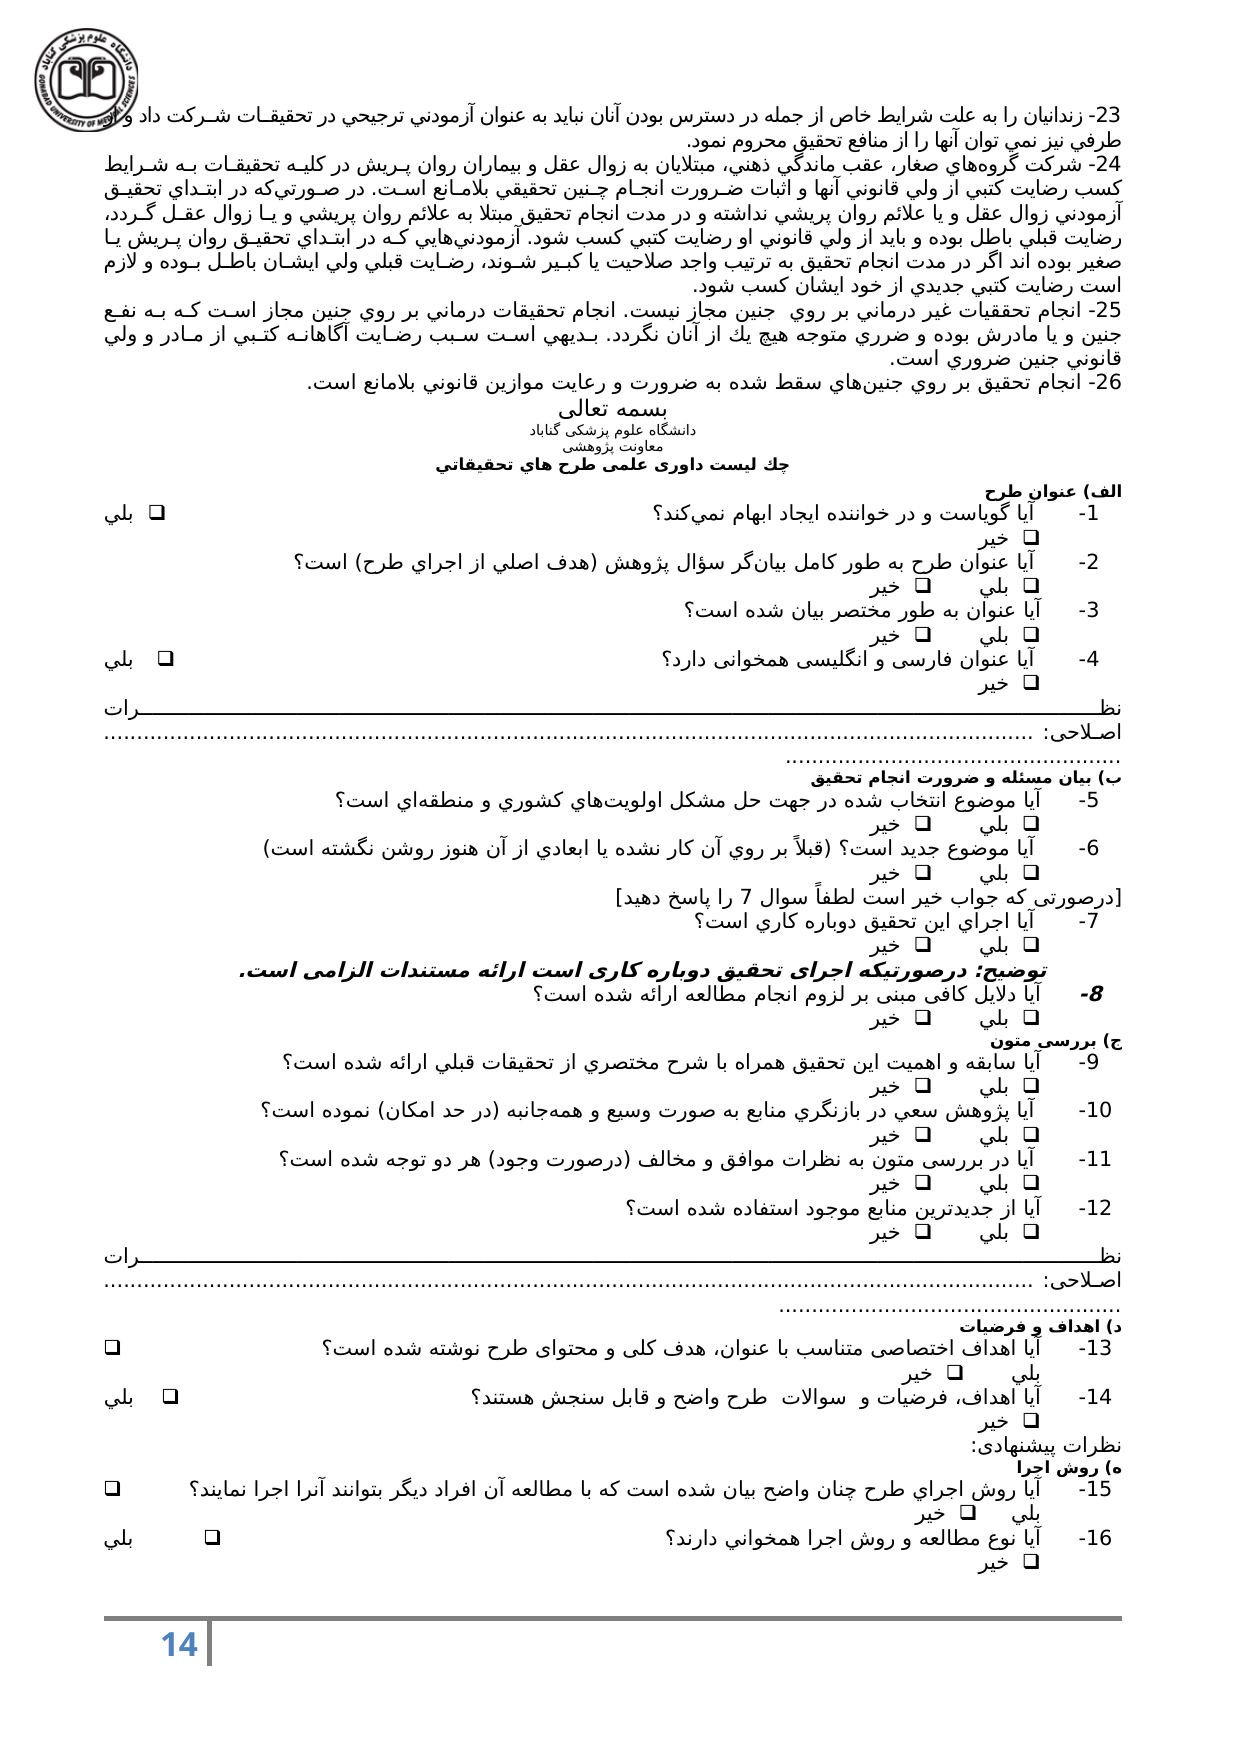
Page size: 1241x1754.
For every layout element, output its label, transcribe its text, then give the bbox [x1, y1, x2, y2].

list آيا روش اجراي طرح چنان واضح بيان شده است كه با مطالعه آن افراد ديگر بتوانند آنرا اجرا نمايند؟ بلي خير [103, 1477, 1078, 1526]
text نظرات اصلاحی: ................................................................................................................................................................................................ [103, 696, 1122, 768]
list آيا دلایل کافی مبنی بر لزوم انجام مطالعه ارائه شده است؟ بلي خير [103, 982, 1078, 1031]
text الف) عنوان طرح [103, 482, 1122, 501]
text ب) بیان مسئله و ضرورت انجام تحقيق [103, 768, 1122, 788]
text 24- شركت گروه‌هاي صغار، عقب ماندگي ذهني، مبتلايان به زوال عقل و بيماران روان پريش در كليه تحقيقات به شرايط كسب رضايت كتبي از ولي قانوني آنها و اثبات ضرورت انجام چنين تحقيقي بلامانع است. در صورتي‌كه در ابتداي تحقيق آزمودني زوال عقل و يا علائم روان پريشي نداشته و در مدت انجام تحقيق مبتلا به علائم روان پريشي و يا زوال عقل گردد، رضايت قبلي باطل بوده و بايد از ولي قانوني او رضايت كتبي كسب شود. آزمودني‌هايي كه در ابتداي تحقيق روان پريش يا صغير بوده اند اگر در مدت انجام تحقيق به ترتيب واجد صلاحيت يا كبير شوند، رضايت قبلي ولي ايشان باطل بوده و لازم است رضايت كتبي جديدي از خود ايشان كسب شود. [103, 152, 1122, 298]
text د) اهداف و فرضیات [103, 1317, 1122, 1336]
text 26- انجام تحقيق بر روي جنين‌هاي سقط شده به ضرورت و رعايت موازين قانوني بلامانع است. [103, 370, 1122, 395]
text توضیح: درصورتیکه اجرای تحقیق دوباره کاری است ارائه مستندات الزامی است. [103, 958, 1122, 982]
text معاونت پژوهشی [103, 438, 1122, 455]
text 23- زندانيان را به علت شرايط خاص از جمله در دسترس بودن آنان نبايد به عنوان آزمودني ترجيحي در تحقيقات شركت داد و از طرفي نيز نمي توان آنها را از منافع تحقيق محروم نمود. [103, 103, 1122, 152]
list آيا موضوع انتخاب شده در جهت حل مشكل اولويت‌هاي كشوري و منطقه‌اي است؟ بلي خير [103, 788, 1078, 836]
list آيا اجراي اين تحقيق دوباره كاري است؟ بلي خير [103, 909, 1078, 958]
list آيا عنوان طرح به طور كامل بيان‌گر سؤال پژوهش (هدف اصلي از اجراي طرح) است؟ بلي خير [103, 550, 1078, 598]
text [درصورتی که جواب خیر است لطفاً سوال 7 را پاسخ دهید] [103, 885, 1122, 909]
text چك ليست داوری علمی طرح هاي تحقيقاتي [103, 455, 1122, 475]
text ج) بررسی متون [103, 1031, 1122, 1050]
list آیا اهداف اختصاصی متناسب با عنوان، هدف کلی و محتوای طرح نوشته شده است؟ بلي خير [103, 1336, 1078, 1385]
text نظرات پیشنهادی: [103, 1433, 1122, 1458]
text بسمه تعالی [103, 395, 1122, 421]
list آيا در بررسی متون به نظرات موافق و مخالف (درصورت وجود) هر دو توجه شده است؟ بلي خير [103, 1147, 1078, 1196]
list آیا عنوان فارسی و انگلیسی همخوانی دارد؟ بلي خير [103, 647, 1078, 696]
list آيا نوع مطالعه و روش اجرا همخواني دارند؟ بلي خير [103, 1526, 1078, 1574]
list آيا سابقه و اهميت اين تحقيق همراه با شرح مختصري از تحقيقات قبلي ارائه شده است؟ بلي خير [103, 1050, 1078, 1098]
text دانشگاه علوم پزشکی گناباد [103, 421, 1122, 438]
text 25- انجام تحققيات غير درماني بر روي جنين مجاز نيست. انجام تحقيقات درماني بر روي جنين مجاز است كه به نفع جنين و يا مادرش بوده و ضرري متوجه هيچ يك از آنان نگردد. بديهي است سبب رضايت آگاهانه كتبي از مادر و ولي قانوني جنين ضروري است. [103, 298, 1122, 370]
list آيا گوياست و در خواننده ايجاد ابهام نمي‌كند؟ بلي خير [103, 501, 1078, 550]
list آيا موضوع جديد است؟ (قبلاً بر روي آن كار نشده يا ابعادي از آن هنوز روشن نگشته است) بلي خير [103, 836, 1078, 885]
list آيا اهداف، فرضیات و سوالات طرح واضح و قابل سنجش هستند؟ بلي خير [103, 1385, 1078, 1433]
list آيا از جدیدترین منابع موجود استفاده شده است؟ بلي خير [103, 1196, 1078, 1244]
list آيا پژوهش سعي در بازنگري منابع به صورت وسيع و همه‌جانبه (در حد امكان) نموده است؟ بلي خير [103, 1098, 1078, 1147]
list آیا عنوان به طور مختصر بیان شده است؟ بلي خير [103, 598, 1078, 647]
text نظرات اصلاحی: ................................................................................................................................................................................................. [103, 1244, 1122, 1317]
text ه) روش اجرا [103, 1458, 1122, 1477]
